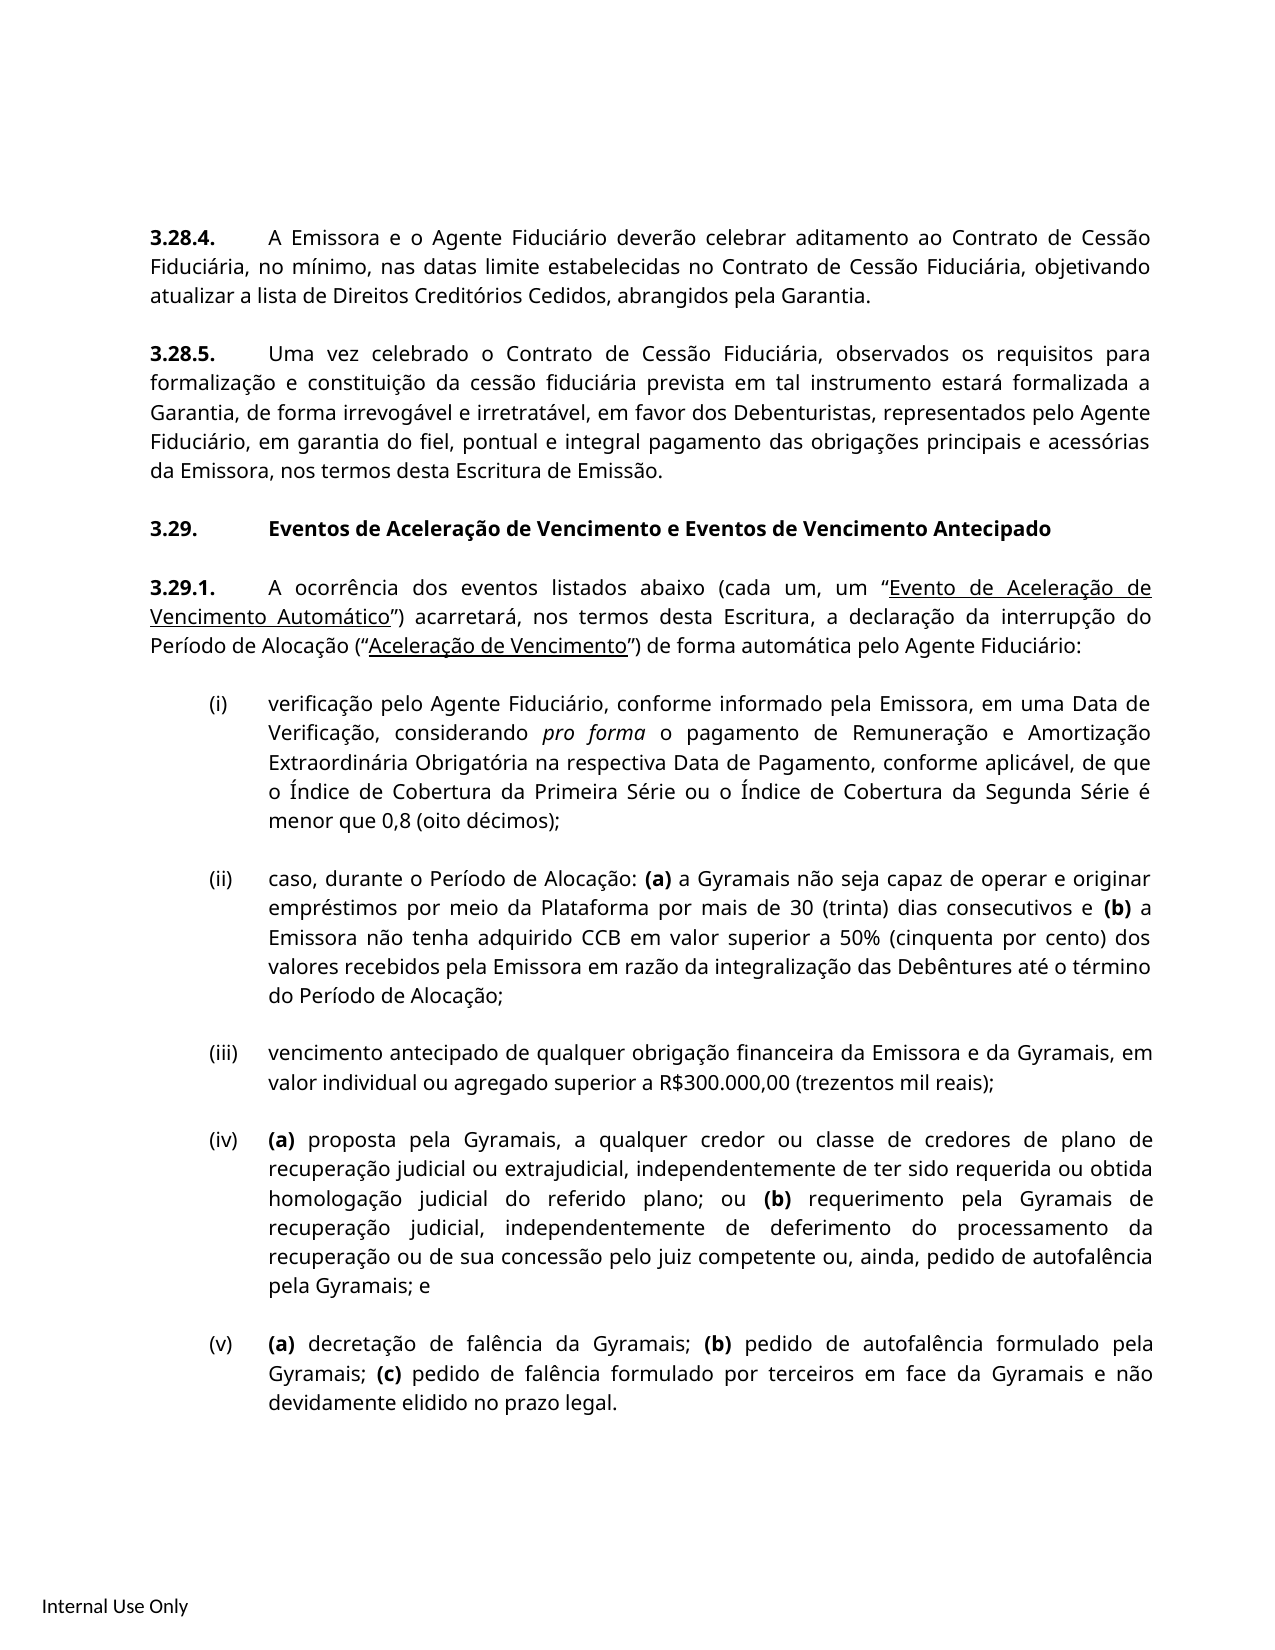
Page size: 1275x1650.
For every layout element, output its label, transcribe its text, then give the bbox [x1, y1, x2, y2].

list (a) proposta pela Gyramais, a qualquer credor ou classe de credores de plano de recuperação judicial ou extrajudicial, independentemente de ter sido requerida ou obtida homologação judicial do referido plano; ou (b) requerimento pela Gyramais de recuperação judicial, independentemente de deferimento do processamento da recuperação ou de sua concessão pelo juiz competente ou, ainda, pedido de autofalência pela Gyramais; e [209, 1124, 1154, 1299]
list Uma vez celebrado o Contrato de Cessão Fiduciária, observados os requisitos para formalização e constituição da cessão fiduciária prevista em tal instrumento estará formalizada a Garantia, de forma irrevogável e irretratável, em favor dos Debenturistas, representados pelo Agente Fiduciário, em garantia do fiel, pontual e integral pagamento das obrigações principais e acessórias da Emissora, nos termos desta Escritura de Emissão. [150, 338, 1152, 484]
list A ocorrência dos eventos listados abaixo (cada um, um “Evento de Aceleração de Vencimento Automático”) acarretará, nos termos desta Escritura, a declaração da interrupção do Período de Alocação (“Aceleração de Vencimento”) de forma automática pelo Agente Fiduciário: [150, 572, 1152, 659]
list A Emissora e o Agente Fiduciário deverão celebrar aditamento ao Contrato de Cessão Fiduciária, no mínimo, nas datas limite estabelecidas no Contrato de Cessão Fiduciária, objetivando atualizar a lista de Direitos Creditórios Cedidos, abrangidos pela Garantia. [150, 222, 1152, 309]
list vencimento antecipado de qualquer obrigação financeira da Emissora e da Gyramais, em valor individual ou agregado superior a R$300.000,00 (trezentos mil reais); [209, 1037, 1154, 1096]
list (a) decretação de falência da Gyramais; (b) pedido de autofalência formulado pela Gyramais; (c) pedido de falência formulado por terceiros em face da Gyramais e não devidamente elidido no prazo legal. [209, 1328, 1154, 1416]
list caso, durante o Período de Alocação: (a) a Gyramais não seja capaz de operar e originar empréstimos por meio da Plataforma por mais de 30 (trinta) dias consecutivos e (b) a Emissora não tenha adquirido CCB em valor superior a 50% (cinquenta por cento) dos valores recebidos pela Emissora em razão da integralização das Debêntures até o término do Período de Alocação; [209, 863, 1152, 1009]
list verificação pelo Agente Fiduciário, conforme informado pela Emissora, em uma Data de Verificação, considerando pro forma o pagamento de Remuneração e Amortização Extraordinária Obrigatória na respectiva Data de Pagamento, conforme aplicável, de que o Índice de Cobertura da Primeira Série ou o Índice de Cobertura da Segunda Série é menor que 0,8 (oito décimos); [209, 688, 1152, 834]
list Eventos de Aceleração de Vencimento e Eventos de Vencimento Antecipado [150, 513, 1152, 542]
